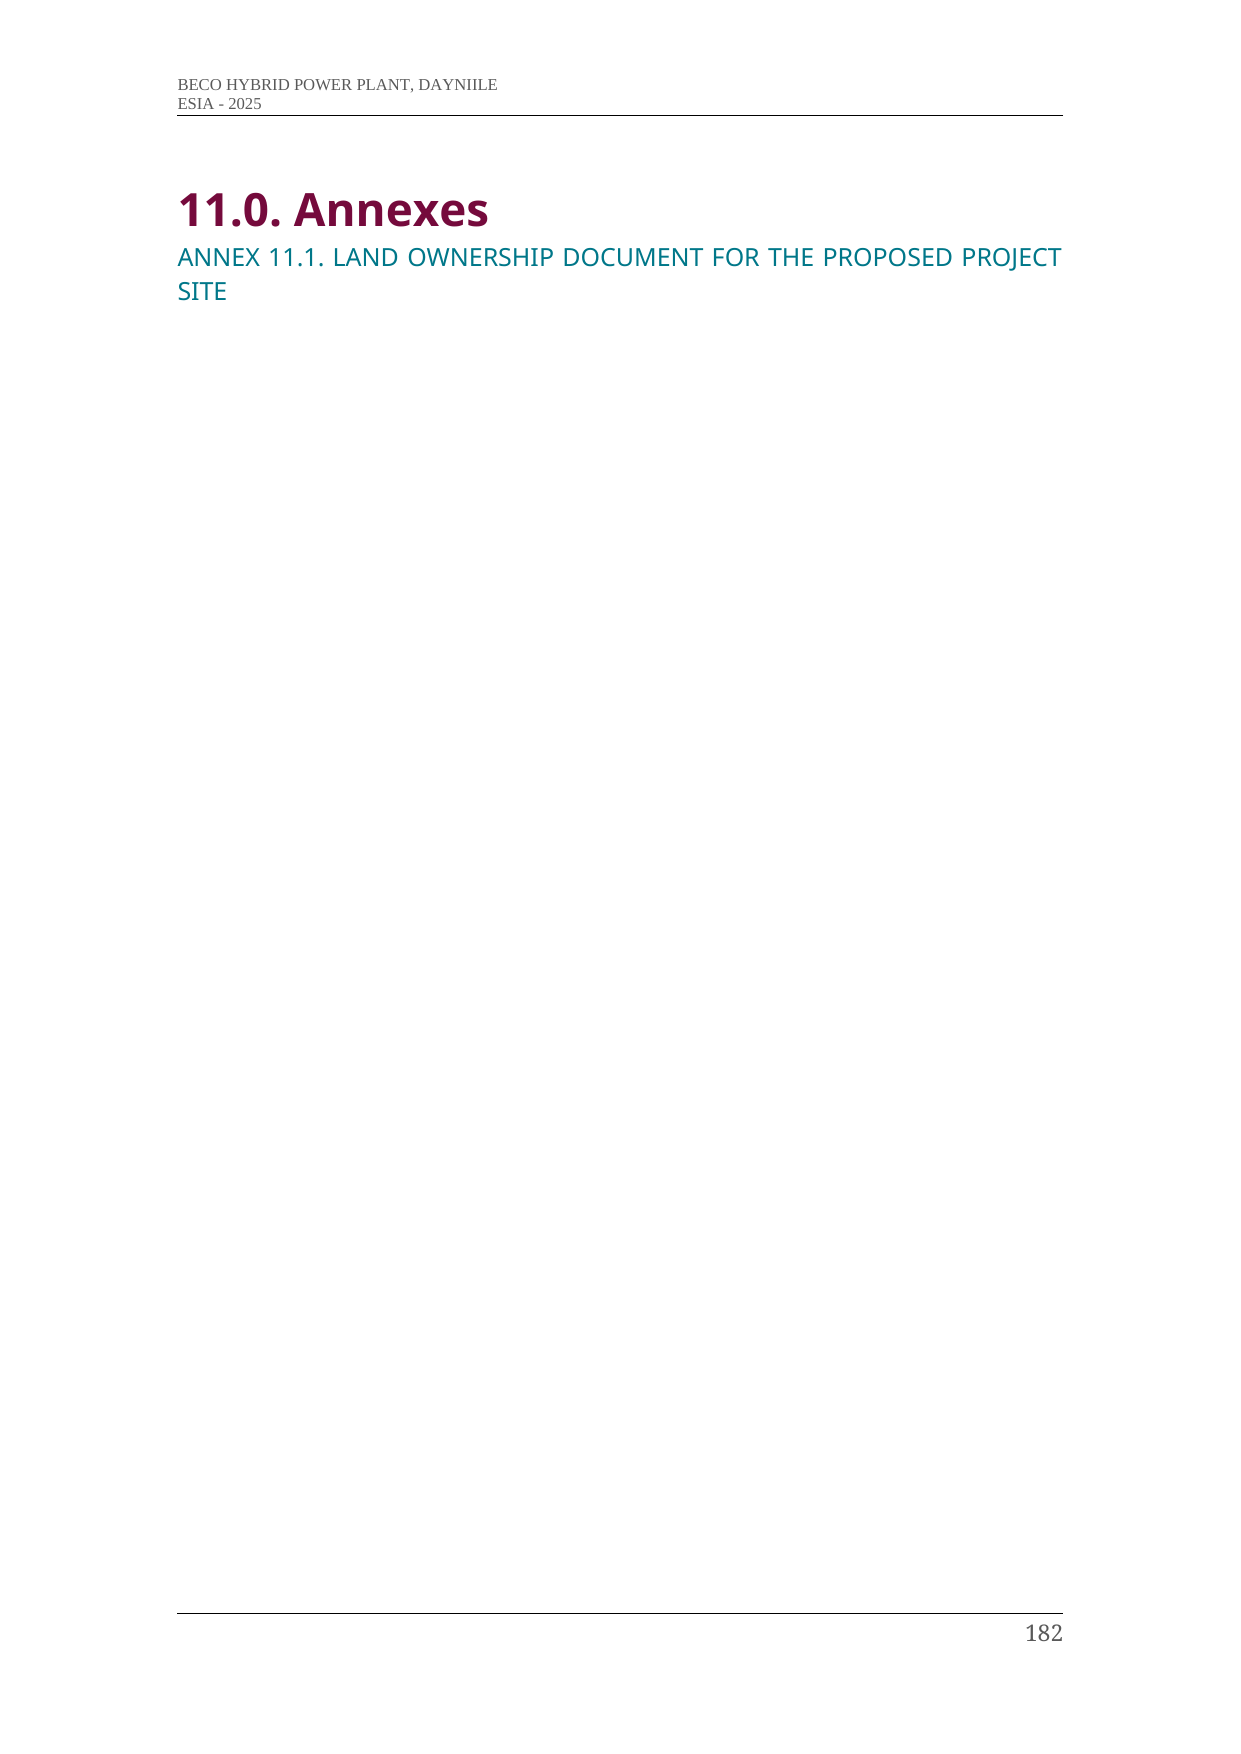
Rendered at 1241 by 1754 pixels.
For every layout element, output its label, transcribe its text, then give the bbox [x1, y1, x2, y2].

subtitle Annex 11.1. Land Ownership Document for the Proposed Project Site [177, 239, 1063, 308]
subtitle 11.0. Annexes [177, 177, 1063, 239]
